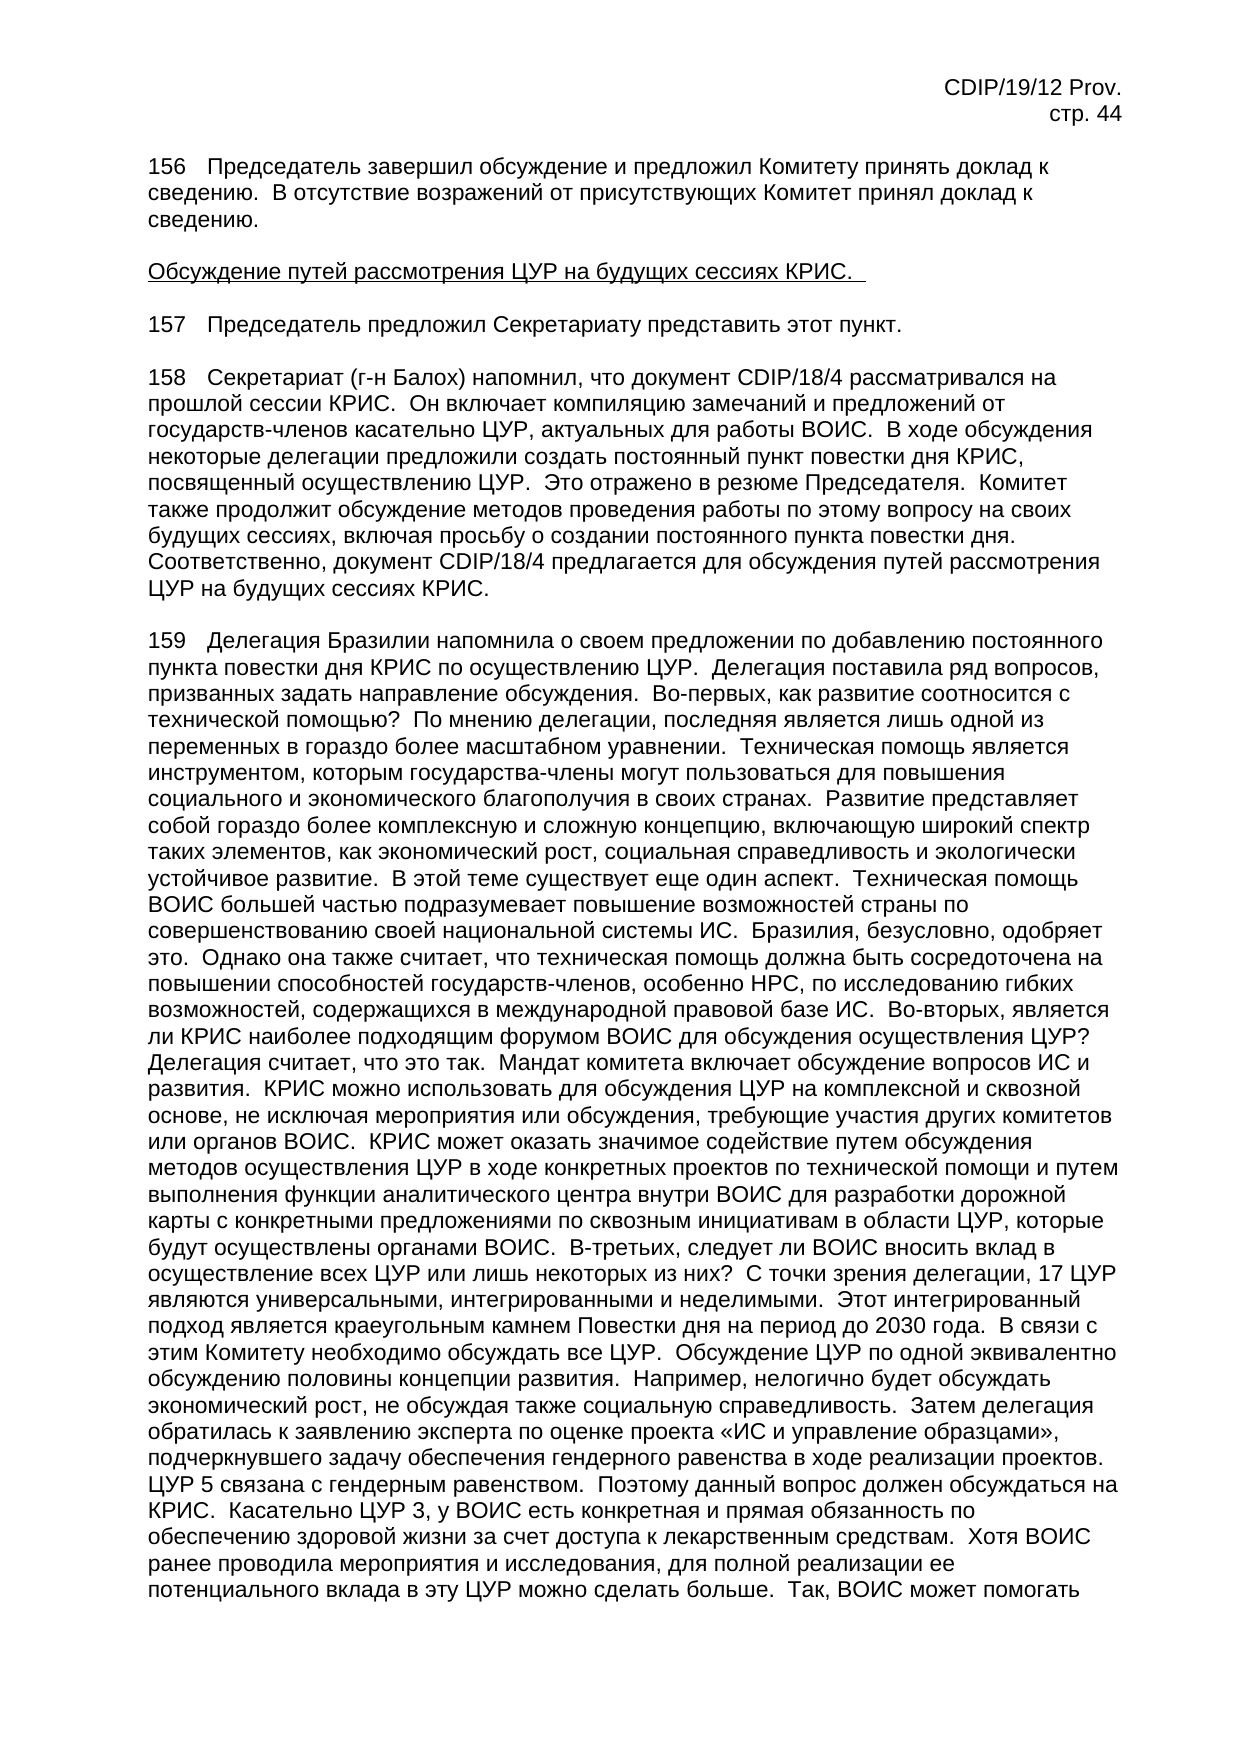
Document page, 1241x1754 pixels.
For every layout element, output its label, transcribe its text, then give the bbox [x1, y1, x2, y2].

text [148, 627, 1122, 1602]
text Секретариат (г-н Балох) напомнил, что документ CDIP/18/4 рассматривался на прошлой сессии КРИС. Он включает компиляцию замечаний и предложений от государств-членов касательно ЦУР, актуальных для работы ВОИС. В ходе обсуждения некоторые делегации предложили создать постоянный пункт повестки дня КРИС, посвященный осуществлению ЦУР. Это отражено в резюме Председателя. Комитет также продолжит обсуждение методов проведения работы по этому вопросу на своих будущих сессиях, включая просьбу о создании постоянного пункта повестки дня. Соответственно, документ CDIP/18/4 предлагается для обсуждения путей рассмотрения ЦУР на будущих сессиях КРИС. [148, 364, 1122, 601]
text Председатель предложил Секретариату представить этот пункт. [148, 311, 1122, 337]
text Обсуждение путей рассмотрения ЦУР на будущих сессиях КРИС. [148, 258, 1122, 285]
text Председатель завершил обсуждение и предложил Комитету принять доклад к сведению. В отсутствие возражений от присутствующих Комитет принял доклад к сведению. [148, 153, 1122, 232]
